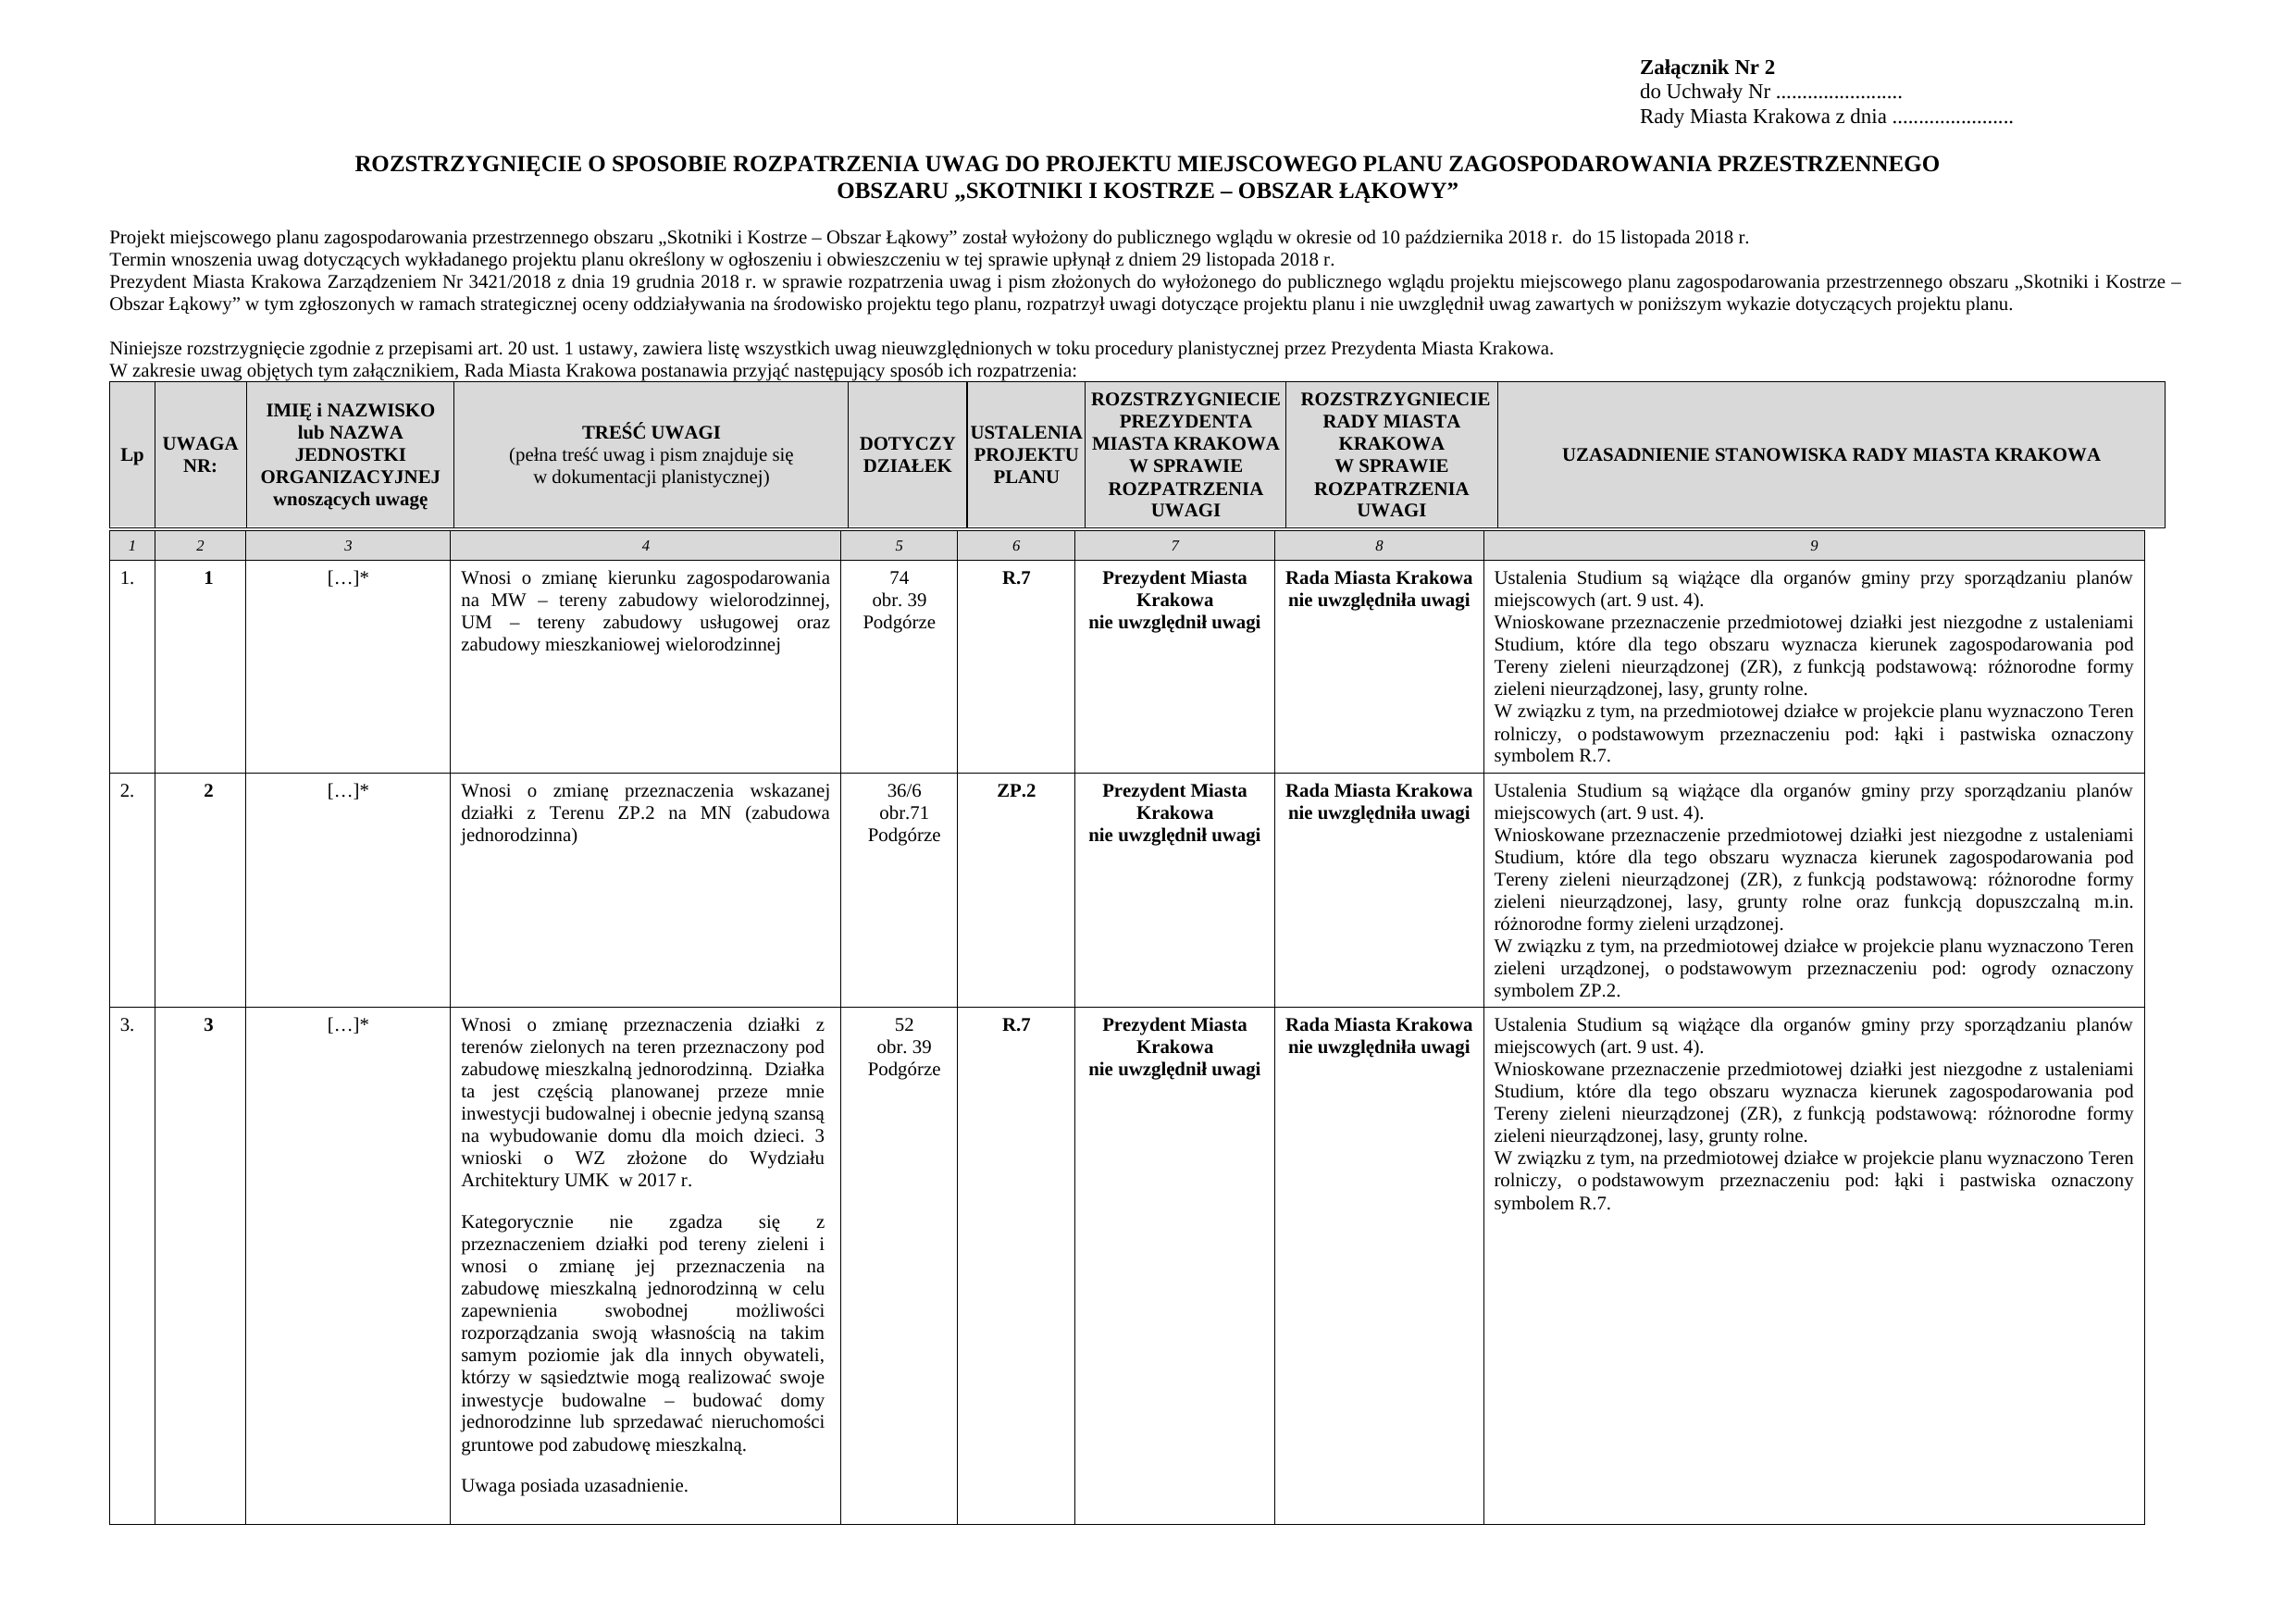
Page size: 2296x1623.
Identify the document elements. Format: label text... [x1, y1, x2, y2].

table_cell R.7 [958, 561, 1074, 772]
table_header 7 [1075, 531, 1274, 560]
table_cell 3 [155, 1008, 245, 1524]
table_cell 1 [155, 561, 245, 772]
text W zakresie uwag objętych tym załącznikiem, Rada Miasta Krakowa postanawia przyjąć następujący sposób ich rozpatrzenia: [109, 359, 2186, 381]
table_cell 74 obr. 39 Podgórze [841, 561, 957, 772]
table_header 5 [841, 531, 957, 560]
table_header 1 [110, 531, 155, 560]
table_header 8 [1275, 531, 1483, 560]
table_cell Prezydent Miasta Krakowa nie uwzględnił uwagi [1075, 561, 1274, 772]
table_cell [110, 561, 155, 772]
table_header 6 [958, 531, 1074, 560]
table_cell […]* [246, 1008, 450, 1524]
table_header 3 [246, 531, 450, 560]
text Termin wnoszenia uwag dotyczących wykładanego projektu planu określony w ogłoszeniu i obwieszczeniu w tej sprawie upłynął z dniem 29 listopada 2018 r. [109, 248, 2186, 270]
table_cell […]* [246, 774, 450, 1007]
table_cell R.7 [958, 1008, 1074, 1524]
text Projekt miejscowego planu zagospodarowania przestrzennego obszaru „Skotniki i Kostrze – Obszar Łąkowy” został wyłożony do publicznego wglądu w okresie od 10 października 2018 r. do 15 listopada 2018 r. [109, 226, 2186, 248]
table_cell Wnosi o zmianę przeznaczenia wskazanej działki z Terenu ZP.2 na MN (zabudowa jednorodzinna) [451, 774, 840, 1007]
table_cell [110, 1008, 155, 1524]
table_cell Ustalenia Studium są wiążące dla organów gminy przy sporządzaniu planów miejscowych (art. 9 ust. 4). Wnioskowane przeznaczenie przedmiotowej działki jest niezgodne z ustaleniami Studium, które dla tego obszaru wyznacza kierunek zagospodarowania pod Tereny zieleni nieurządzonej (ZR), z funkcją podstawową: różnorodne formy zieleni nieurządzonej, lasy, grunty rolne oraz funkcją dopuszczalną m.in. różnorodne formy zieleni urządzonej. W związku z tym, na przedmiotowej działce w projekcie planu wyznaczono Teren zieleni urządzonej, o podstawowym przeznaczeniu pod: ogrody oznaczony symbolem ZP.2. [1484, 774, 2144, 1007]
table_header ROZSTRZYGNIECIE RADY MIASTA KRAKOWA W SPRAWIE ROZPATRZENIA UWAGI [1286, 382, 1497, 527]
table_cell 2 [155, 774, 245, 1007]
table_cell Rada Miasta Krakowa nie uwzględniła uwagi [1275, 561, 1483, 772]
table_cell 52 obr. 39 Podgórze [841, 1008, 957, 1524]
table_header UZASADNIENIE STANOWISKA RADY MIASTA KRAKOWA [1498, 382, 2165, 527]
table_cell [1075, 1008, 1274, 1524]
text OBSZARU „SKOTNIKI I KOSTRZE – OBSZAR ŁĄKOWY” [109, 177, 2186, 204]
table_header 4 [451, 531, 840, 560]
table_header 2 [155, 531, 245, 560]
text Niniejsze rozstrzygnięcie zgodnie z przepisami art. 20 ust. 1 ustawy, zawiera listę wszystkich uwag nieuwzględnionych w toku procedury planistycznej przez Prezydenta Miasta Krakowa. [109, 337, 2186, 359]
table_header TREŚĆ UWAGI (pełna treść uwag i pism znajduje się w dokumentacji planistycznej) [454, 382, 848, 527]
table_header UWAGA NR: [155, 382, 246, 527]
table_cell Wnosi o zmianę przeznaczenia działki z terenów zielonych na teren przeznaczony pod zabudowę mieszkalną jednorodzinną. Działka ta jest częścią planowanej przeze mnie inwestycji budowalnej i obecnie jedyną szansą na wybudowanie domu dla moich dzieci. 3 wnioski o WZ złożone do Wydziału Architektury UMK w 2017 r. Kategorycznie nie zgadza się z przeznaczeniem działki pod tereny zieleni i wnosi o zmianę jej przeznaczenia na zabudowę mieszkalną jednorodzinną w celu zapewnienia swobodnej możliwości rozporządzania swoją własnością na takim samym poziomie jak dla innych obywateli, którzy w sąsiedztwie mogą realizować swoje inwestycje budowalne – budować domy jednorodzinne lub sprzedawać nieruchomości gruntowe pod zabudowę mieszkalną. Uwaga posiada uzasadnienie. [451, 1008, 840, 1524]
table_header ROZSTRZYGNIECIE PREZYDENTA MIASTA KRAKOWA W SPRAWIE ROZPATRZENIA UWAGI [1086, 382, 1285, 527]
text do Uchwały Nr ........................ [1640, 79, 2186, 104]
text ROZSTRZYGNIĘCIE O SPOSOBIE ROZPATRZENIA UWAG DO PROJEKTU MIEJSCOWEGO PLANU ZAGOSPODAROWANIA PRZESTRZENNEGO [109, 150, 2186, 177]
table_cell [110, 774, 155, 1007]
table_header DOTYCZY DZIAŁEK [849, 382, 966, 527]
table_cell ZP.2 [958, 774, 1074, 1007]
table_header 9 [1484, 531, 2144, 560]
table_cell Prezydent Miasta Krakowa nie uwzględnił uwagi [1075, 774, 1274, 1007]
table_header USTALENIA PROJEKTU PLANU [968, 382, 1085, 527]
table_cell […]* [246, 561, 450, 772]
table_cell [1275, 1008, 1483, 1524]
table_cell Wnosi o zmianę kierunku zagospodarowania na MW – tereny zabudowy wielorodzinnej, UM – tereny zabudowy usługowej oraz zabudowy mieszkaniowej wielorodzinnej [451, 561, 840, 772]
text Prezydent Miasta Krakowa Zarządzeniem Nr 3421/2018 z dnia 19 grudnia 2018 r. w sprawie rozpatrzenia uwag i pism złożonych do wyłożonego do publicznego wglądu projektu miejscowego planu zagospodarowania przestrzennego obszaru „Skotniki i Kostrze – Obszar Łąkowy” w tym zgłoszonych w ramach strategicznej oceny oddziaływania na środowisko projektu tego planu, rozpatrzył uwagi dotyczące projektu planu i nie uwzględnił uwag zawartych w poniższym wykazie dotyczących projektu planu. [109, 270, 2186, 315]
table_header IMIĘ i NAZWISKO lub NAZWA JEDNOSTKI ORGANIZACYJNEJ wnoszących uwagę [247, 382, 453, 527]
text Załącznik Nr 2 [1640, 55, 2186, 79]
table_header Lp [110, 382, 155, 527]
text Rady Miasta Krakowa z dnia ....................... [1640, 104, 2186, 128]
table_cell 36/6 obr.71 Podgórze [841, 774, 957, 1007]
table_cell Rada Miasta Krakowa nie uwzględniła uwagi [1275, 774, 1483, 1007]
